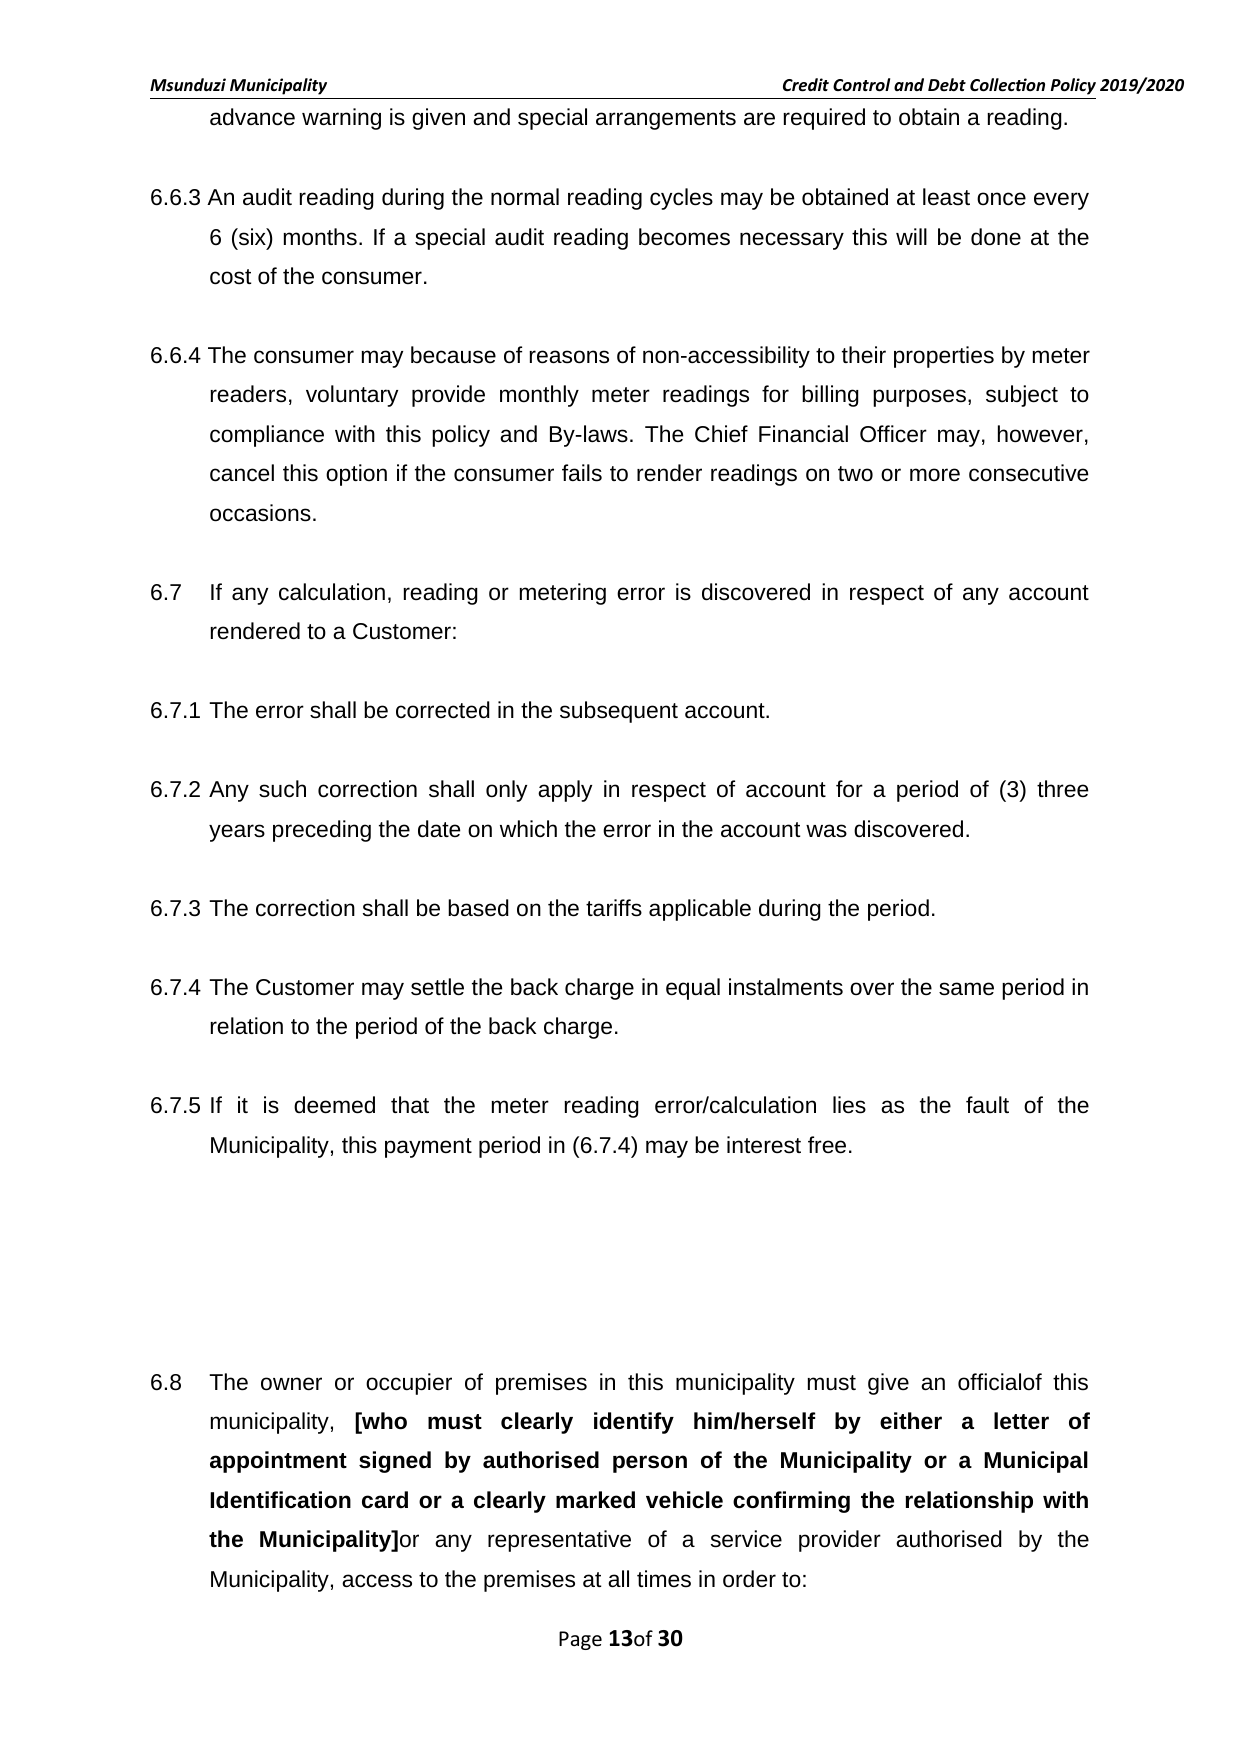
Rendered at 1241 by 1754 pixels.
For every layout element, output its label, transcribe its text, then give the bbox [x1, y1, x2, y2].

text 6.6.4 The consumer may because of reasons of non-accessibility to their properties by meter readers, voluntary provide monthly meter readings for billing purposes, subject to compliance with this policy and By-laws. The Chief Financial Officer may, however, cancel this option if the consumer fails to render readings on two or more consecutive occasions. [150, 342, 1090, 526]
text 6.7.5 If it is deemed that the meter reading error/calculation lies as the fault of the Municipality, this payment period in (6.7.4) may be interest free. [150, 1092, 1090, 1158]
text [150, 103, 1090, 130]
text 6.7.1 The error shall be corrected in the subsequent account. [150, 697, 1090, 724]
text 6.8 The owner or occupier of premises in this municipality must give an officialof this municipality, [who must clearly identify him/herself by either a letter of appointment signed by authorised person of the Municipality or a Municipal Identification card or a clearly marked vehicle confirming the relationship with the Municipality]or any representative of a service provider authorised by the Municipality, access to the premises at all times in order to: [150, 1368, 1090, 1592]
text 6.7.3 The correction shall be based on the tariffs applicable during the period. [150, 895, 1090, 921]
text 6.7.2 Any such correction shall only apply in respect of account for a period of (3) three years preceding the date on which the error in the account was discovered. [150, 776, 1090, 842]
text 6.7.4 The Customer may settle the back charge in equal instalments over the same period in relation to the period of the back charge. [150, 974, 1090, 1039]
text 6.6.3 An audit reading during the normal reading cycles may be obtained at least once every 6 (six) months. If a special audit reading becomes necessary this will be done at the cost of the consumer. [150, 184, 1090, 289]
text 6.7 If any calculation, reading or metering error is discovered in respect of any account rendered to a Customer: [150, 579, 1090, 645]
